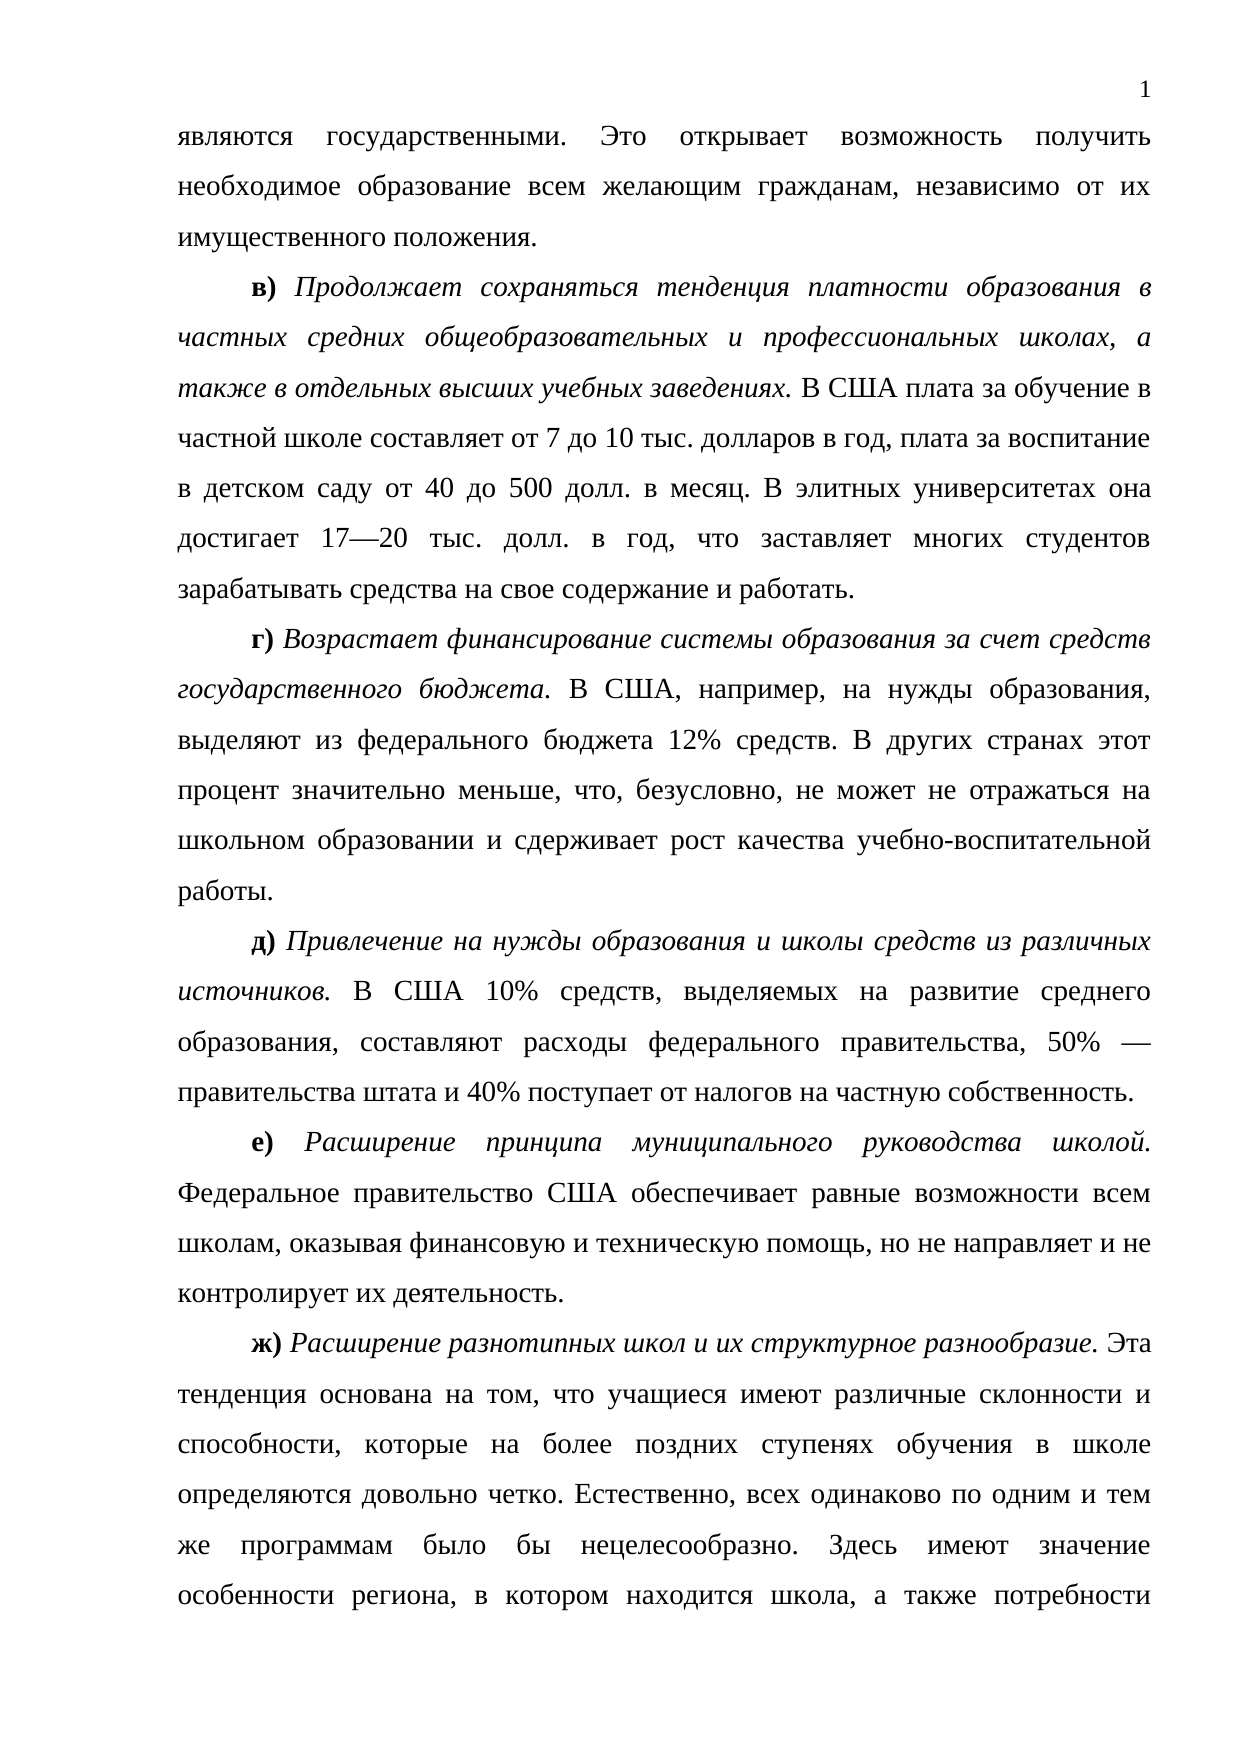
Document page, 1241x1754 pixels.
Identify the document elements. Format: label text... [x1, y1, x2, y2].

text д) Привлечение на нужды образования и школы средств из различных источников. В США 10% средств, выделяемых на развитие среднего образования, составляют расходы федерального правительства, 50% — правительства штата и 40% поступает от налогов на частную собственность. [177, 923, 1152, 1108]
text в) Продолжает сохраняться тенденция платности образования в частных средних общеобразовательных и профессиональных школах, а также в отдельных высших учебных заведениях. В США плата за обучение в частной школе составляет от 7 до 10 тыс. долларов в год, плата за воспитание в детском саду от 40 до 500 долл. в месяц. В элитных университетах она достигает 17—20 тыс. долл. в год, что заставляет многих студентов зарабатывать средства на свое содержание и работать. [177, 269, 1152, 604]
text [177, 118, 1152, 252]
text г) Возрастает финансирование системы образования за счет средств государственного бюджета. В США, например, на нужды образования, выделяют из федерального бюджета 12% средств. В других странах этот процент значительно меньше, что, безусловно, не может не отражаться на школьном образовании и сдерживает рост качества учебно-воспитательной работы. [177, 621, 1152, 906]
text е) Расширение принципа муниципального руководства школой. Федеральное правительство США обеспечивает равные возможности всем школам, оказывая финансовую и техническую помощь, но не направляет и не контролирует их деятельность. [177, 1124, 1152, 1309]
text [177, 1326, 1152, 1611]
